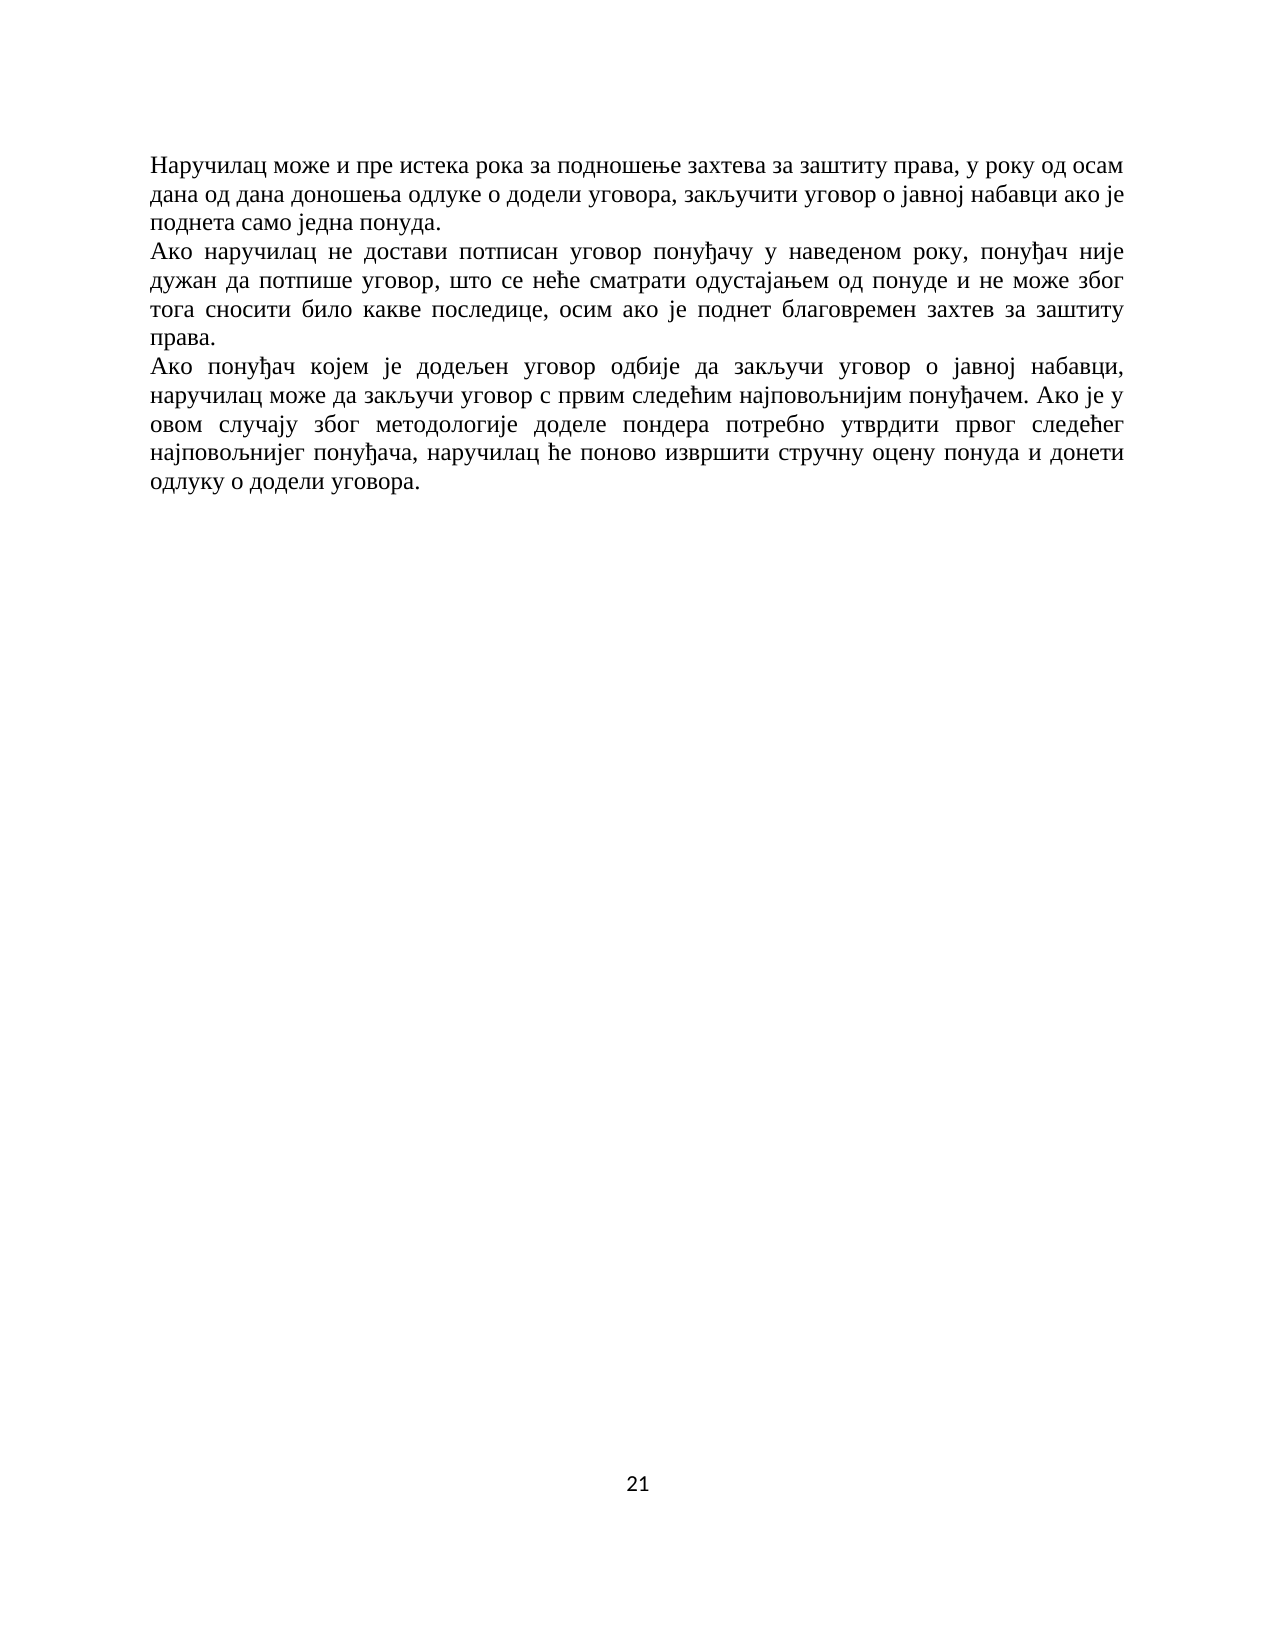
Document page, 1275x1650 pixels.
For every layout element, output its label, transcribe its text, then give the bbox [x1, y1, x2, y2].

text Наручилац може и пре истека рока за подношење захтева за заштиту права, у року од осам дана од дана доношења одлуке о додели уговора, закључити уговор о јавној набавци ако је поднета само једна понуда. [150, 150, 1125, 236]
text Ако наручилац не достави потписан уговор понуђачу у наведеном року, понуђач није дужан да потпише уговор, што се неће сматрати одустајањем од понуде и не може због тога сносити било какве последице, осим ако је поднет благовремен захтев за заштиту права. [150, 236, 1125, 351]
text Ако понуђач којем је додељен уговор одбије да закључи уговор о јавној набавци, наручилац може да закључи уговор с првим следећим најповољнијим понуђачем. Ако је у овом случају због методологије доделе пондера потребно утврдити првог следећег најповољнијег понуђача, наручилац ће поново извршити стручну оцену понуда и донети одлуку о додели уговора. [150, 351, 1125, 495]
